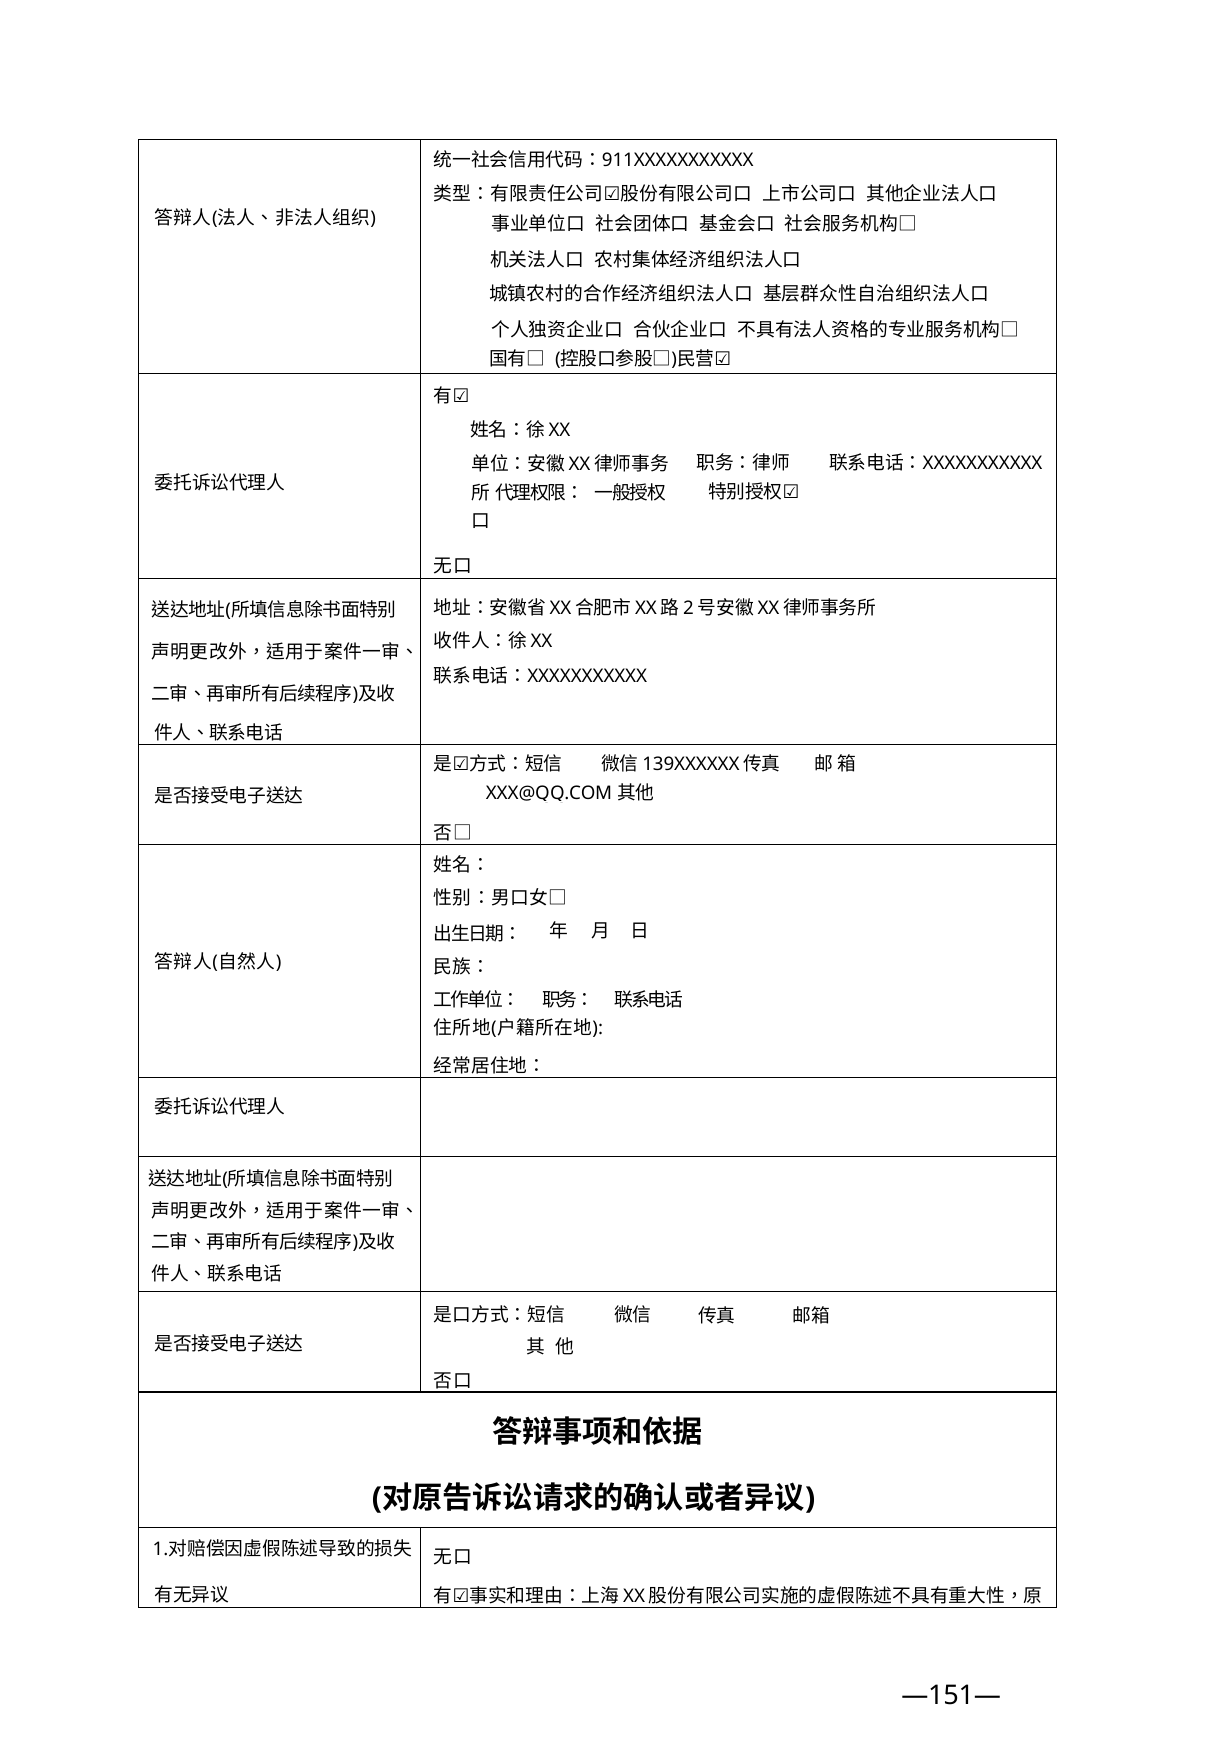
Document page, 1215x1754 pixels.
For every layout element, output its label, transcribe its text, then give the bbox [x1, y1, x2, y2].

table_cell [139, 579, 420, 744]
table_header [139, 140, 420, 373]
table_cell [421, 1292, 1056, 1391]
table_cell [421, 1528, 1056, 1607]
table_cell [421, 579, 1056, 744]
text —151— [901, 1682, 1058, 1710]
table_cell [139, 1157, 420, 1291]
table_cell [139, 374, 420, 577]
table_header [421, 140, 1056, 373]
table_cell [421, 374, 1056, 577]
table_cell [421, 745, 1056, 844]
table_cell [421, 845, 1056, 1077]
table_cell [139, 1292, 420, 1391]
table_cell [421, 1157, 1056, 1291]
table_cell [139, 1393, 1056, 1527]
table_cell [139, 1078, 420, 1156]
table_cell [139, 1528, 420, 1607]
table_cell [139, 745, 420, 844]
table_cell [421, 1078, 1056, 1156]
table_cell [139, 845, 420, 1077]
